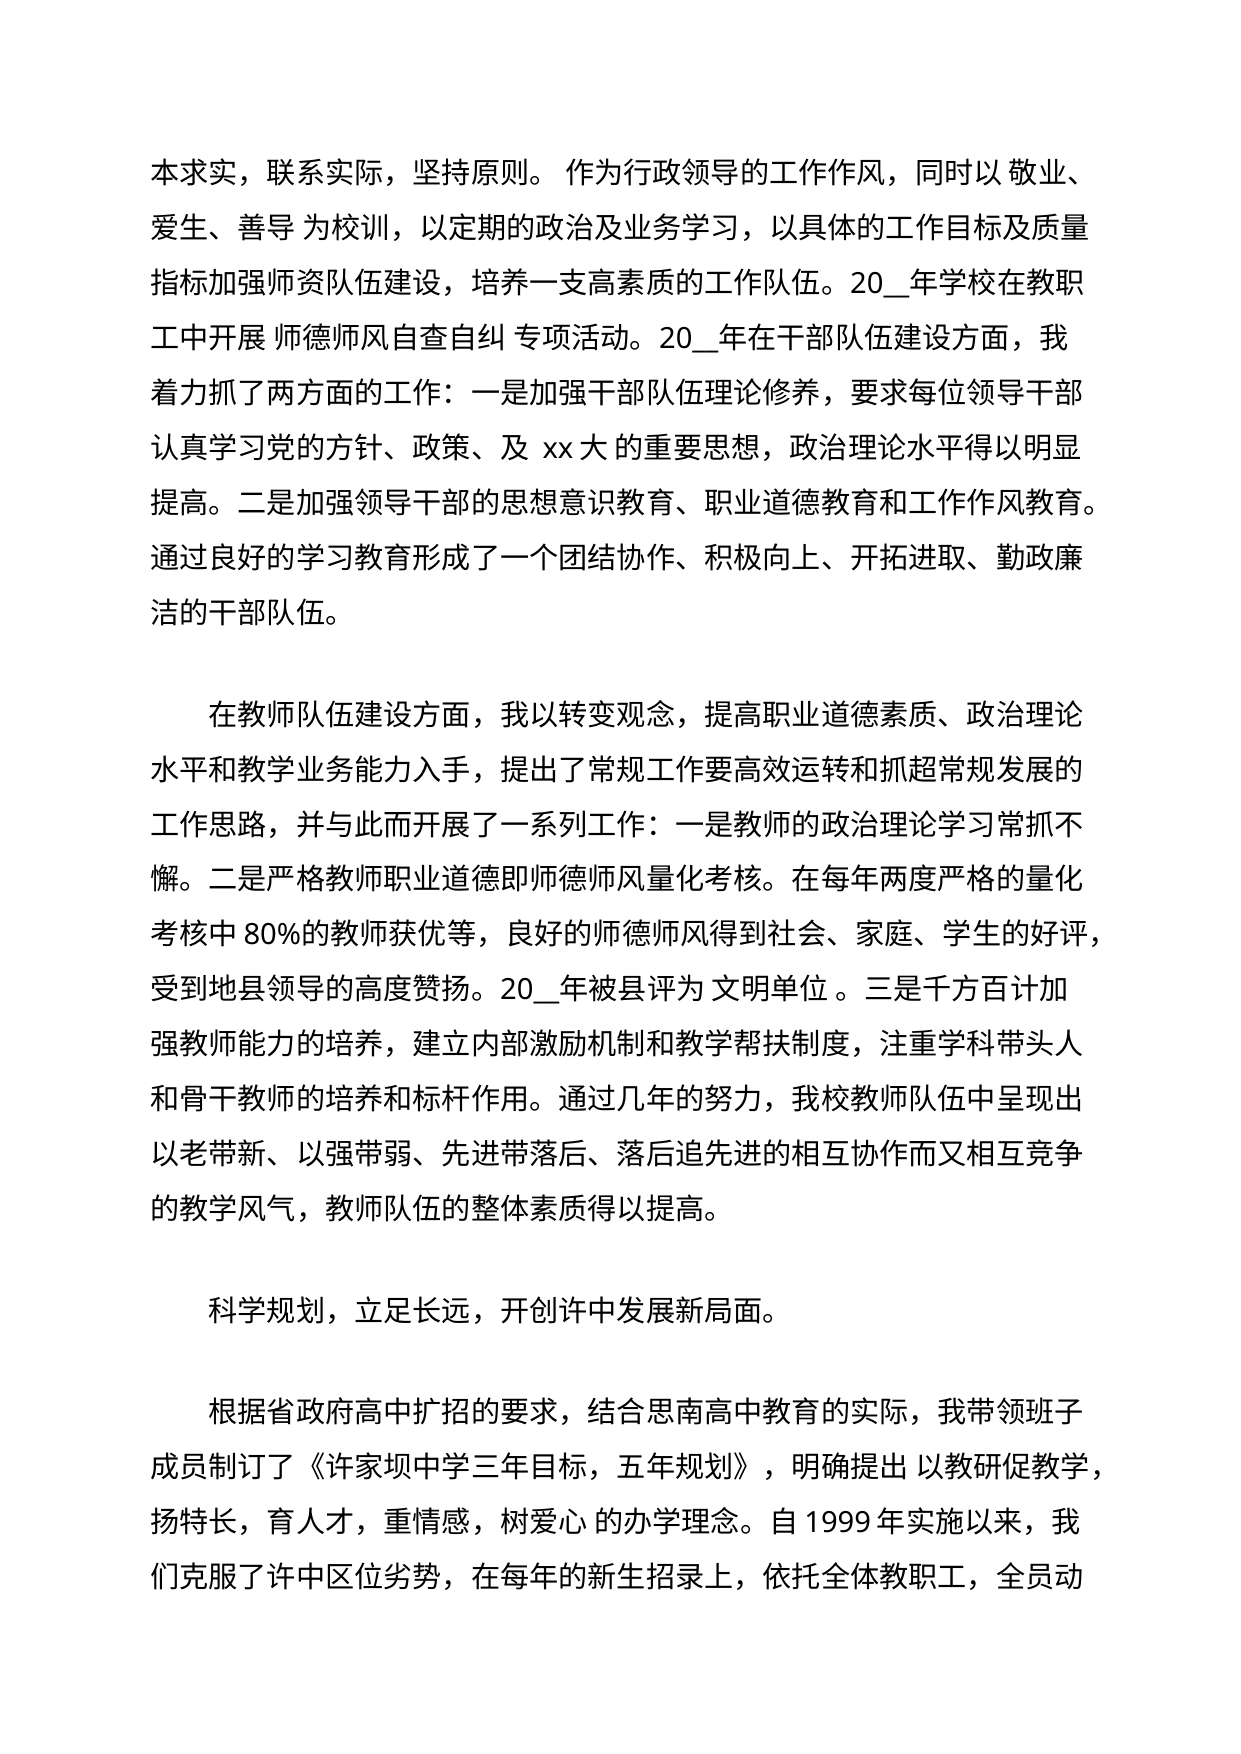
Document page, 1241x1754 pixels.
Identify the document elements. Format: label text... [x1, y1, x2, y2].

text 科学规划，立足长远，开创许中发展新局面。 [150, 1287, 1090, 1329]
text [150, 150, 1090, 632]
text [150, 1389, 1090, 1596]
text 在教师队伍建设方面，我以转变观念，提高职业道德素质、政治理论水平和教学业务能力入手，提出了常规工作要高效运转和抓超常规发展的工作思路，并与此而开展了一系列工作：一是教师的政治理论学习常抓不懈。二是严格教师职业道德即师德师风量化考核。在每年两度严格的量化考核中80%的教师获优等，良好的师德师风得到社会、家庭、学生的好评，受到地县领导的高度赞扬。20__年被县评为 文明单位 。三是千方百计加强教师能力的培养，建立内部激励机制和教学帮扶制度，注重学科带头人和骨干教师的培养和标杆作用。通过几年的努力，我校教师队伍中呈现出以老带新、以强带弱、先进带落后、落后追先进的相互协作而又相互竞争的教学风气，教师队伍的整体素质得以提高。 [150, 691, 1090, 1228]
